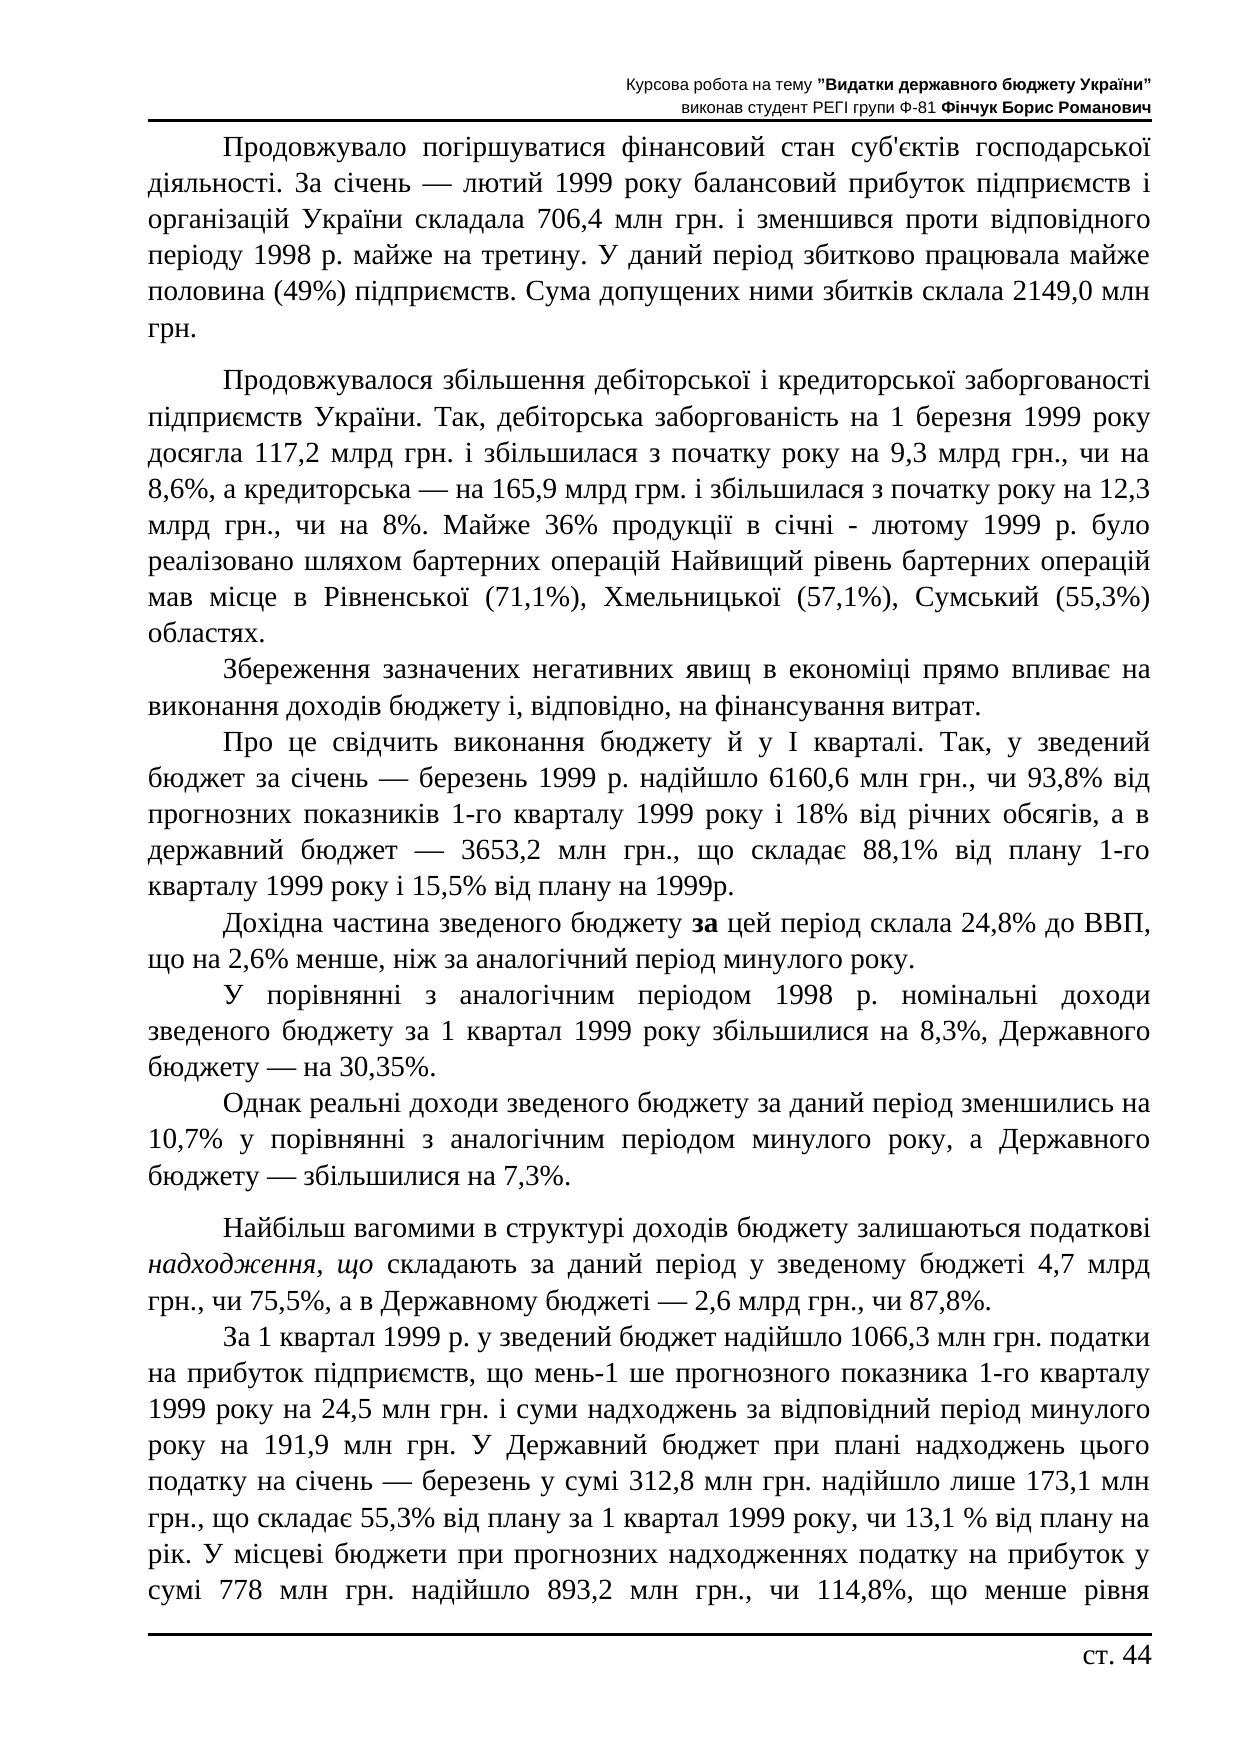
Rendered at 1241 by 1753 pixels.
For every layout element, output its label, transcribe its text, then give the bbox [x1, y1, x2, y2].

text Про це свідчить виконання бюджету й у I кварталі. Так, у зведений бюджет за січень — березень 1999 р. надійшло 6160,6 млн грн., чи 93,8% від прогнозних показників 1-го кварталу 1999 року і 18% від річних обсягів, а в державний бюджет — 3653,2 млн грн., що складає 88,1% від плану 1-го кварталу 1999 року і 15,5% від плану на 1999р. [148, 724, 1152, 902]
text У порівнянні з аналогічним періодом 1998 р. номінальні доходи зведеного бюджету за 1 квартал 1999 року збільшилися на 8,3%, Державного бюджету — на 30,35%. [148, 977, 1152, 1083]
text Найбільш вагомими в структурі доходів бюджету залишаються податкові надходження, що складають за даний період у зведеному бюджеті 4,7 млрд грн., чи 75,5%, а в Державному бюджеті — 2,6 млрд грн., чи 87,8%. [148, 1211, 1152, 1316]
text Дохідна частина зведеного бюджету за цей період склала 24,8% до ВВП, що на 2,6% менше, ніж за аналогічний період минулого року. [148, 905, 1152, 974]
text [148, 1319, 1152, 1606]
text Продовжувало погіршуватися фінансовий стан суб'єктів господарської діяльності. За січень — лютий 1999 року балансовий прибуток підприємств і організацій України складала 706,4 млн грн. і зменшився проти відповідного періоду 1998 р. майже на третину. У даний період збитково працювала майже половина (49%) підприємств. Сума допущених ними збитків склала 2149,0 млн грн. [148, 129, 1152, 343]
text Збереження зазначених негативних явищ в економіці прямо впливає на виконання доходів бюджету і, відповідно, на фінансування витрат. [148, 652, 1152, 721]
text Продовжувалося збільшення дебіторської і кредиторської заборгованості підприємств України. Так, дебіторська заборгованість на 1 березня 1999 року досягла 117,2 млрд грн. і збільшилася з початку року на 9,3 млрд грн., чи на 8,6%, а кредиторська — на 165,9 млрд грм. і збільшилася з початку року на 12,3 млрд грн., чи на 8%. Майже 36% продукції в січні - лютому 1999 р. було реалізовано шляхом бартерних операцій Найвищий рівень бартерних операцій мав місце в Рівненської (71,1%), Хмельницької (57,1%), Сумський (55,3%) областях. [148, 362, 1152, 649]
text Однак реальні доходи зведеного бюджету за даний період зменшились на 10,7% у порівнянні з аналогічним періодом минулого року, а Державного бюджету — збільшилися на 7,3%. [148, 1085, 1152, 1191]
